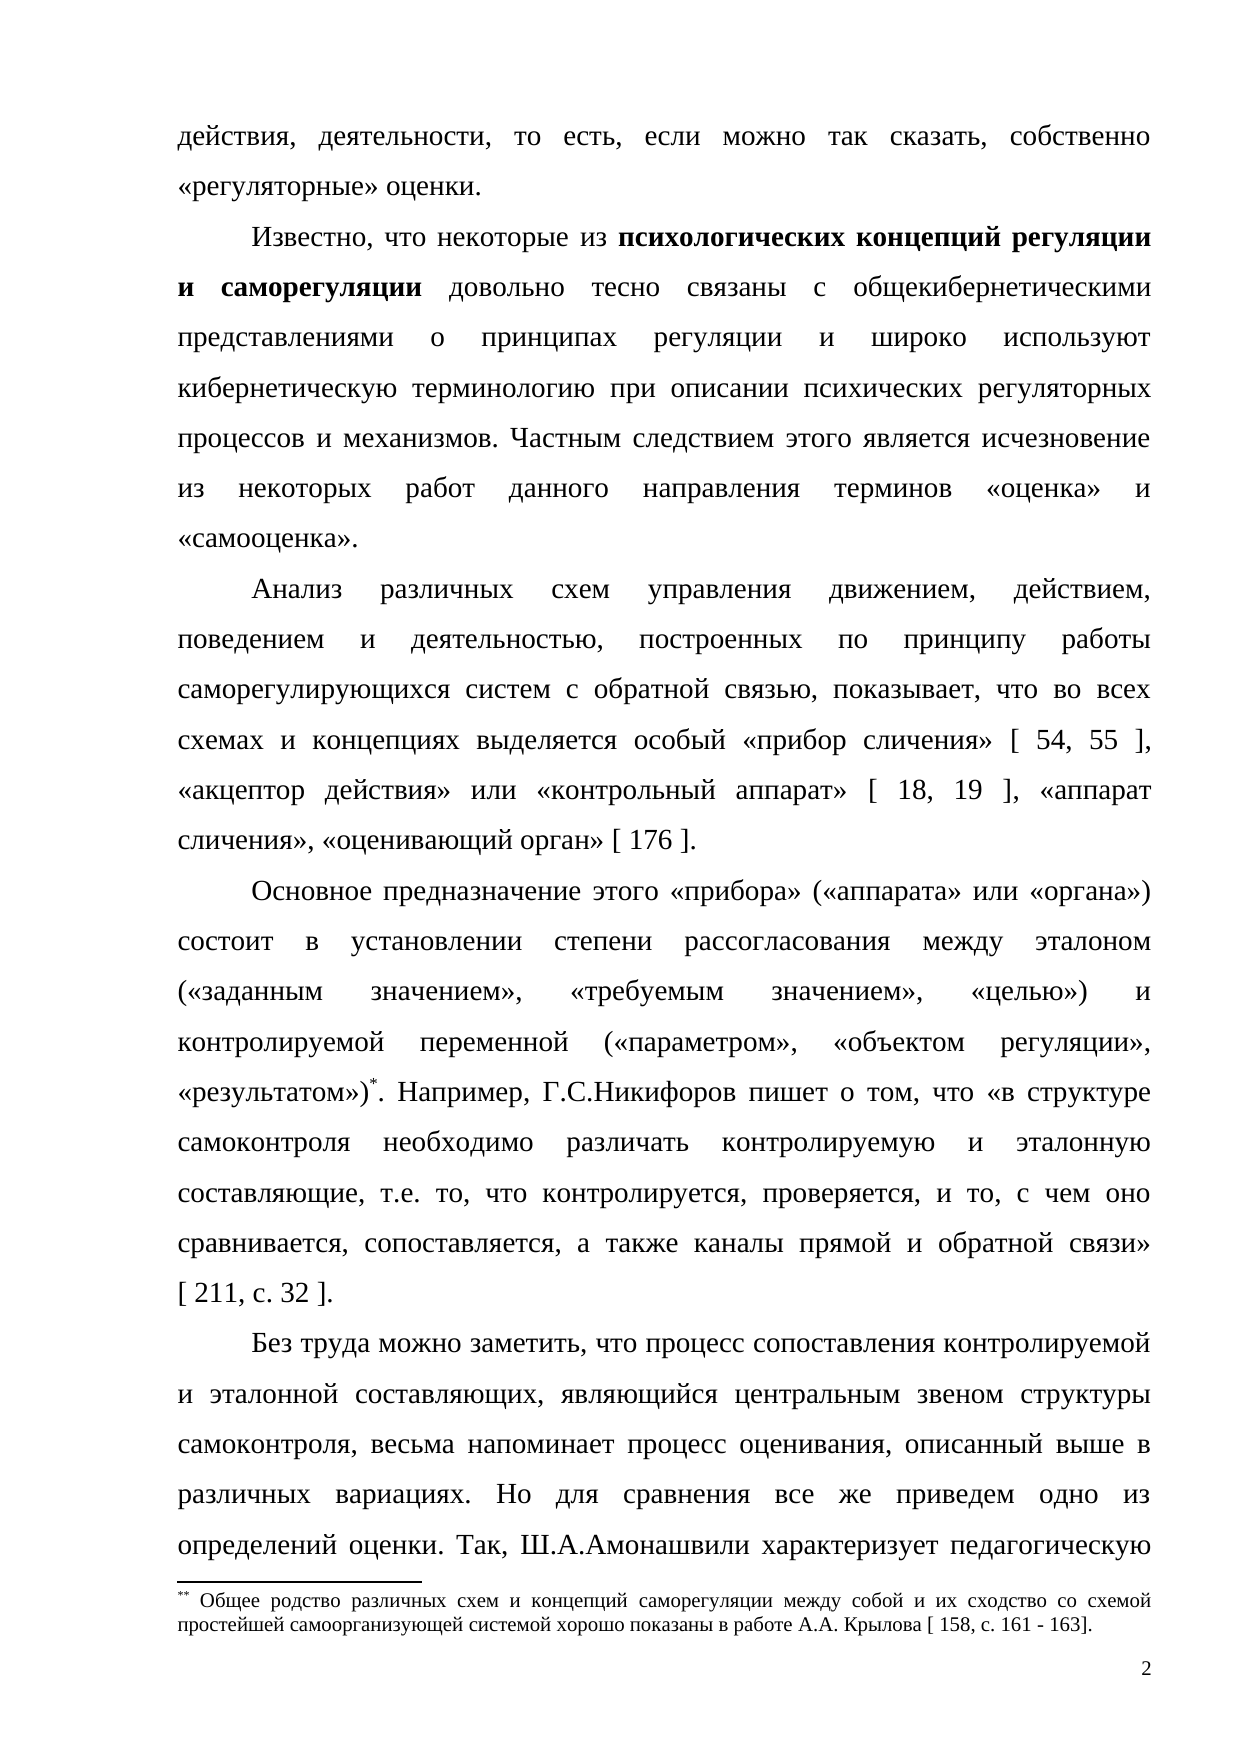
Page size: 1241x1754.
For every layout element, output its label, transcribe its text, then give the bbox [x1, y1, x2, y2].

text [177, 118, 1152, 202]
text Анализ различных схем управления движением, действием, поведением и деятельностью, построенных по принципу работы саморегулирующихся систем с обратной связью, показывает, что во всех схемах и концепциях выделяется особый «прибор сличения» [ 54, 55 ], «акцептор действия» или «контрольный аппарат» [ 18, 19 ], «аппарат сличения», «оценивающий орган» [ 176 ]. [177, 571, 1152, 856]
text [177, 1326, 1152, 1560]
text Известно, что некоторые из психологических концепций регуляции и саморегуляции довольно тесно связаны с общекибернетическими представлениями о принципах регуляции и широко используют кибернетическую терминологию при описании психических регуляторных процессов и механизмов. Частным следствием этого является исчезновение из некоторых работ данного направления терминов «оценка» и «самооценка». [177, 219, 1152, 554]
text Основное предназначение этого «прибора» («аппарата» или «органа») состоит в установлении степени рассогласования между эталоном («заданным значением», «требуемым значением», «целью») и контролируемой переменной («параметром», «объектом регуляции», «результатом»)*. Например, Г.С.Никифоров пишет о том, что «в структуре самоконтроля необходимо различать контролируемую и эталонную составляющие, т.е. то, что контролируется, проверяется, и то, с чем оно сравнивается, сопоставляется, а также каналы прямой и обратной связи» [ 211, с. 32 ]. [177, 873, 1152, 1309]
